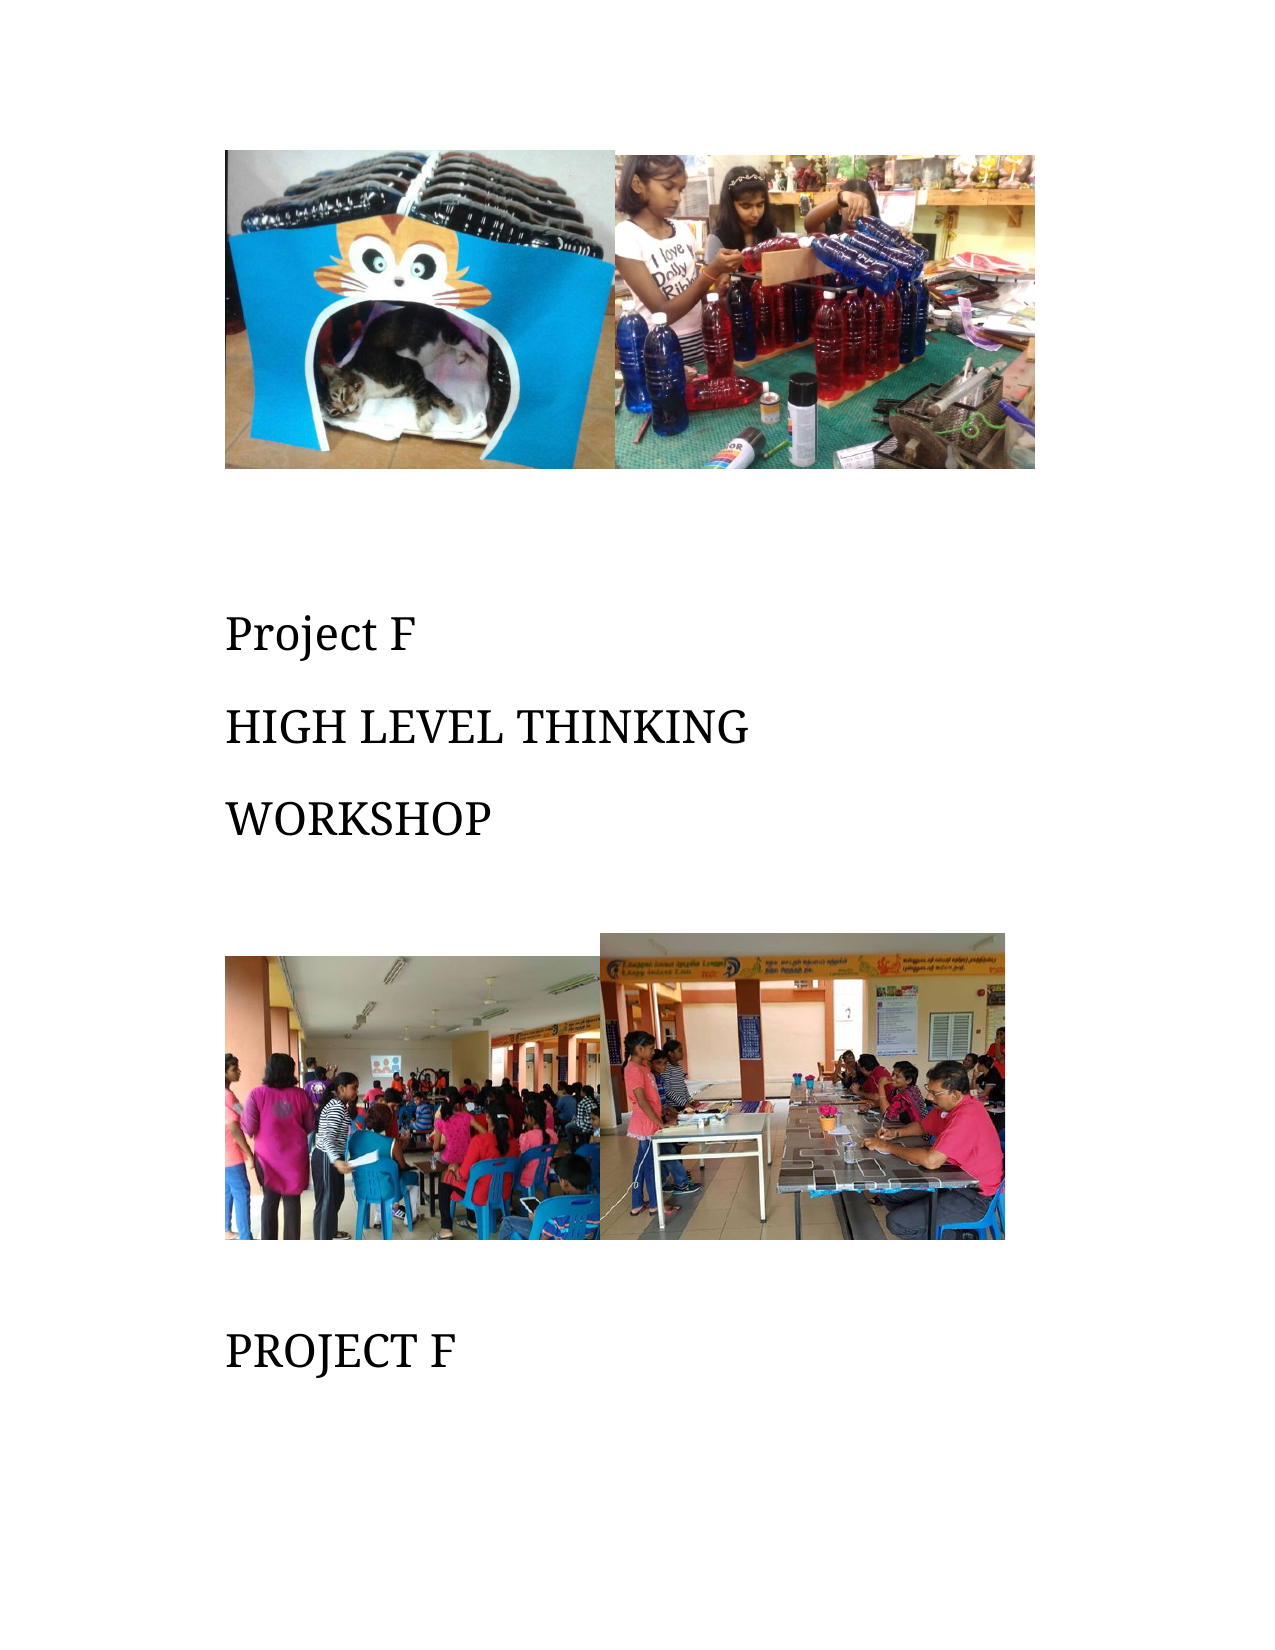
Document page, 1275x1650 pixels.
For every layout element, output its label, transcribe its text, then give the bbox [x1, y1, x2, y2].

text HIGH LEVEL THINKING [225, 694, 1125, 757]
picture [225, 933, 1005, 1240]
text Project F [225, 602, 1125, 664]
picture [225, 150, 1035, 469]
text PROJECT F [225, 1318, 1125, 1381]
text WORKSHOP [225, 787, 1125, 849]
